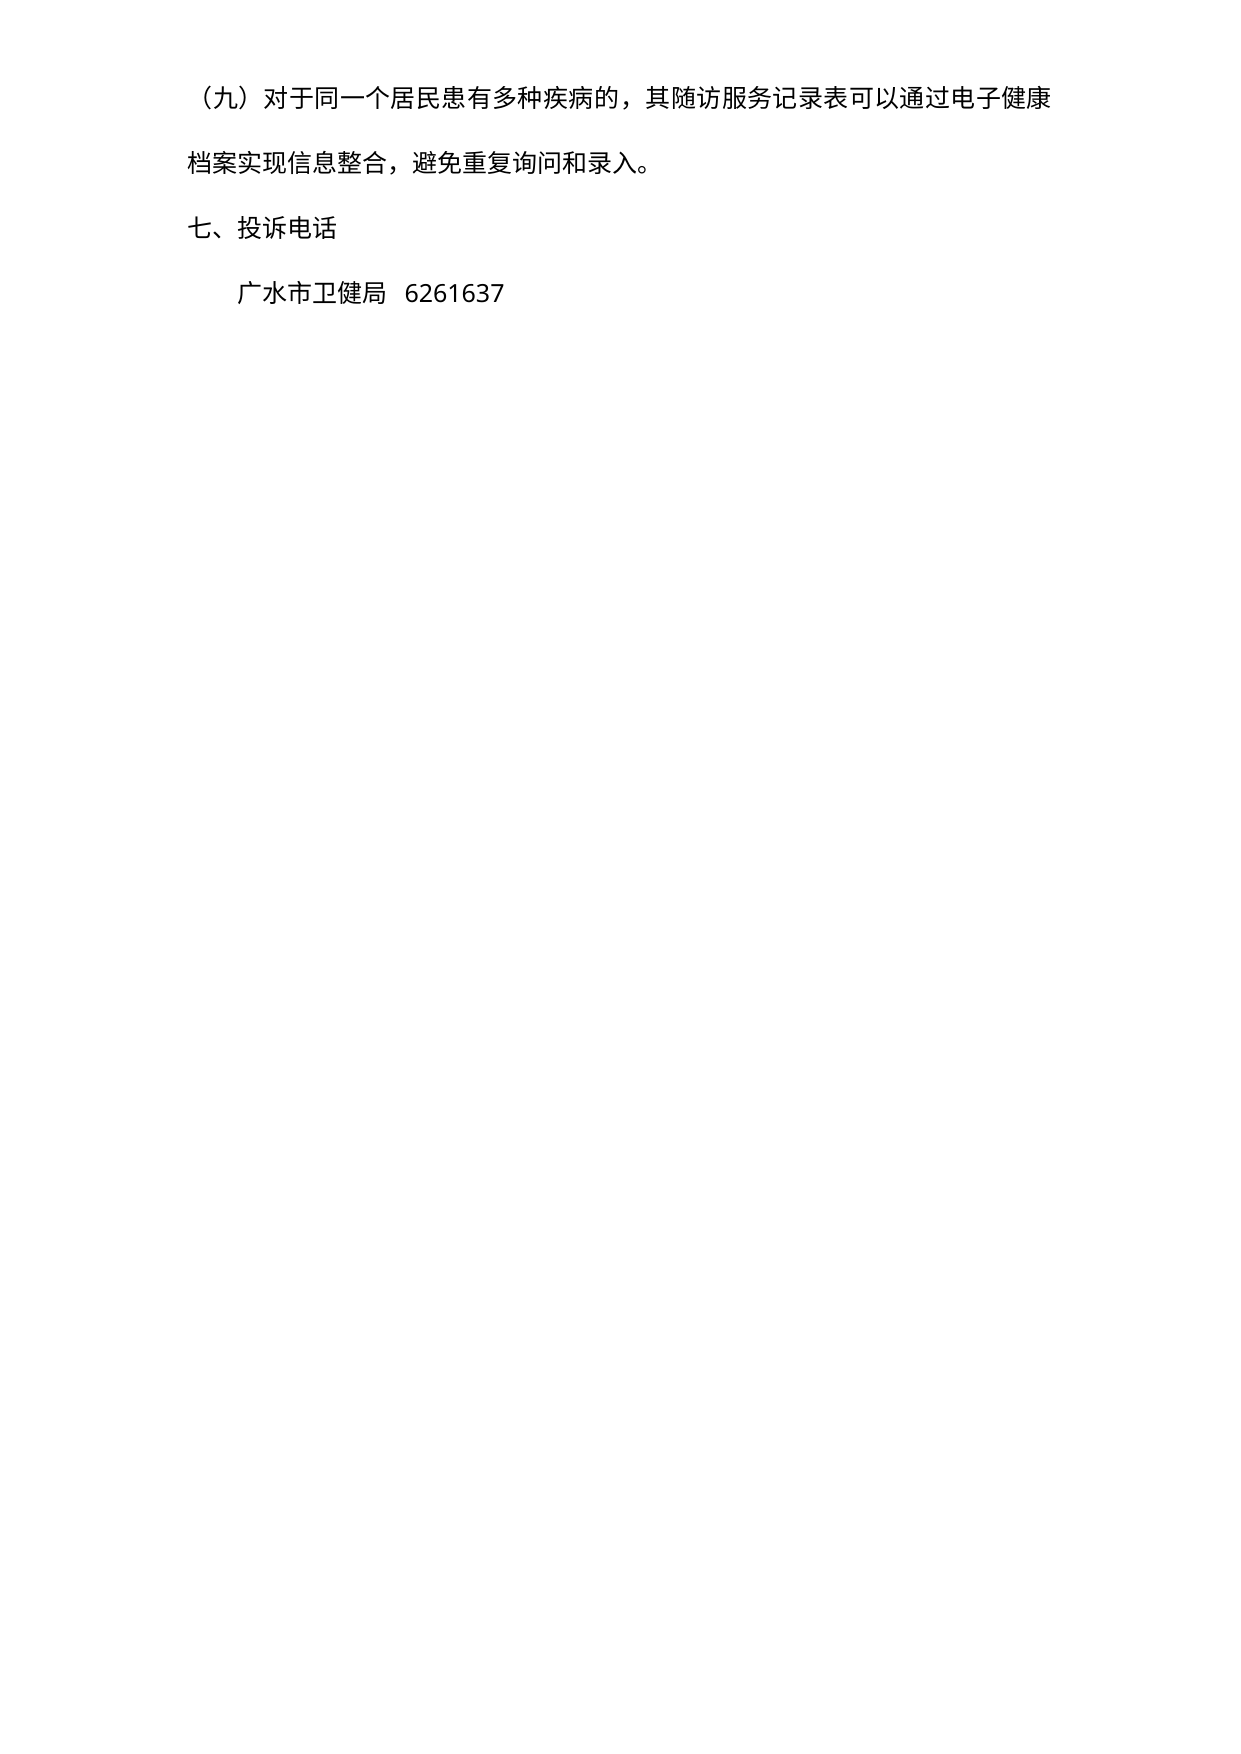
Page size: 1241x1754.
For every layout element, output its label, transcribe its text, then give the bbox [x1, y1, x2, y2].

list （九）对于同一个居民患有多种疾病的，其随访服务记录表可以通过电子健康档案实现信息整合，避免重复询问和录入。 [187, 64, 1053, 194]
text 广水市卫健局 6261637 [187, 259, 1053, 324]
list 七、投诉电话 [187, 194, 1053, 259]
